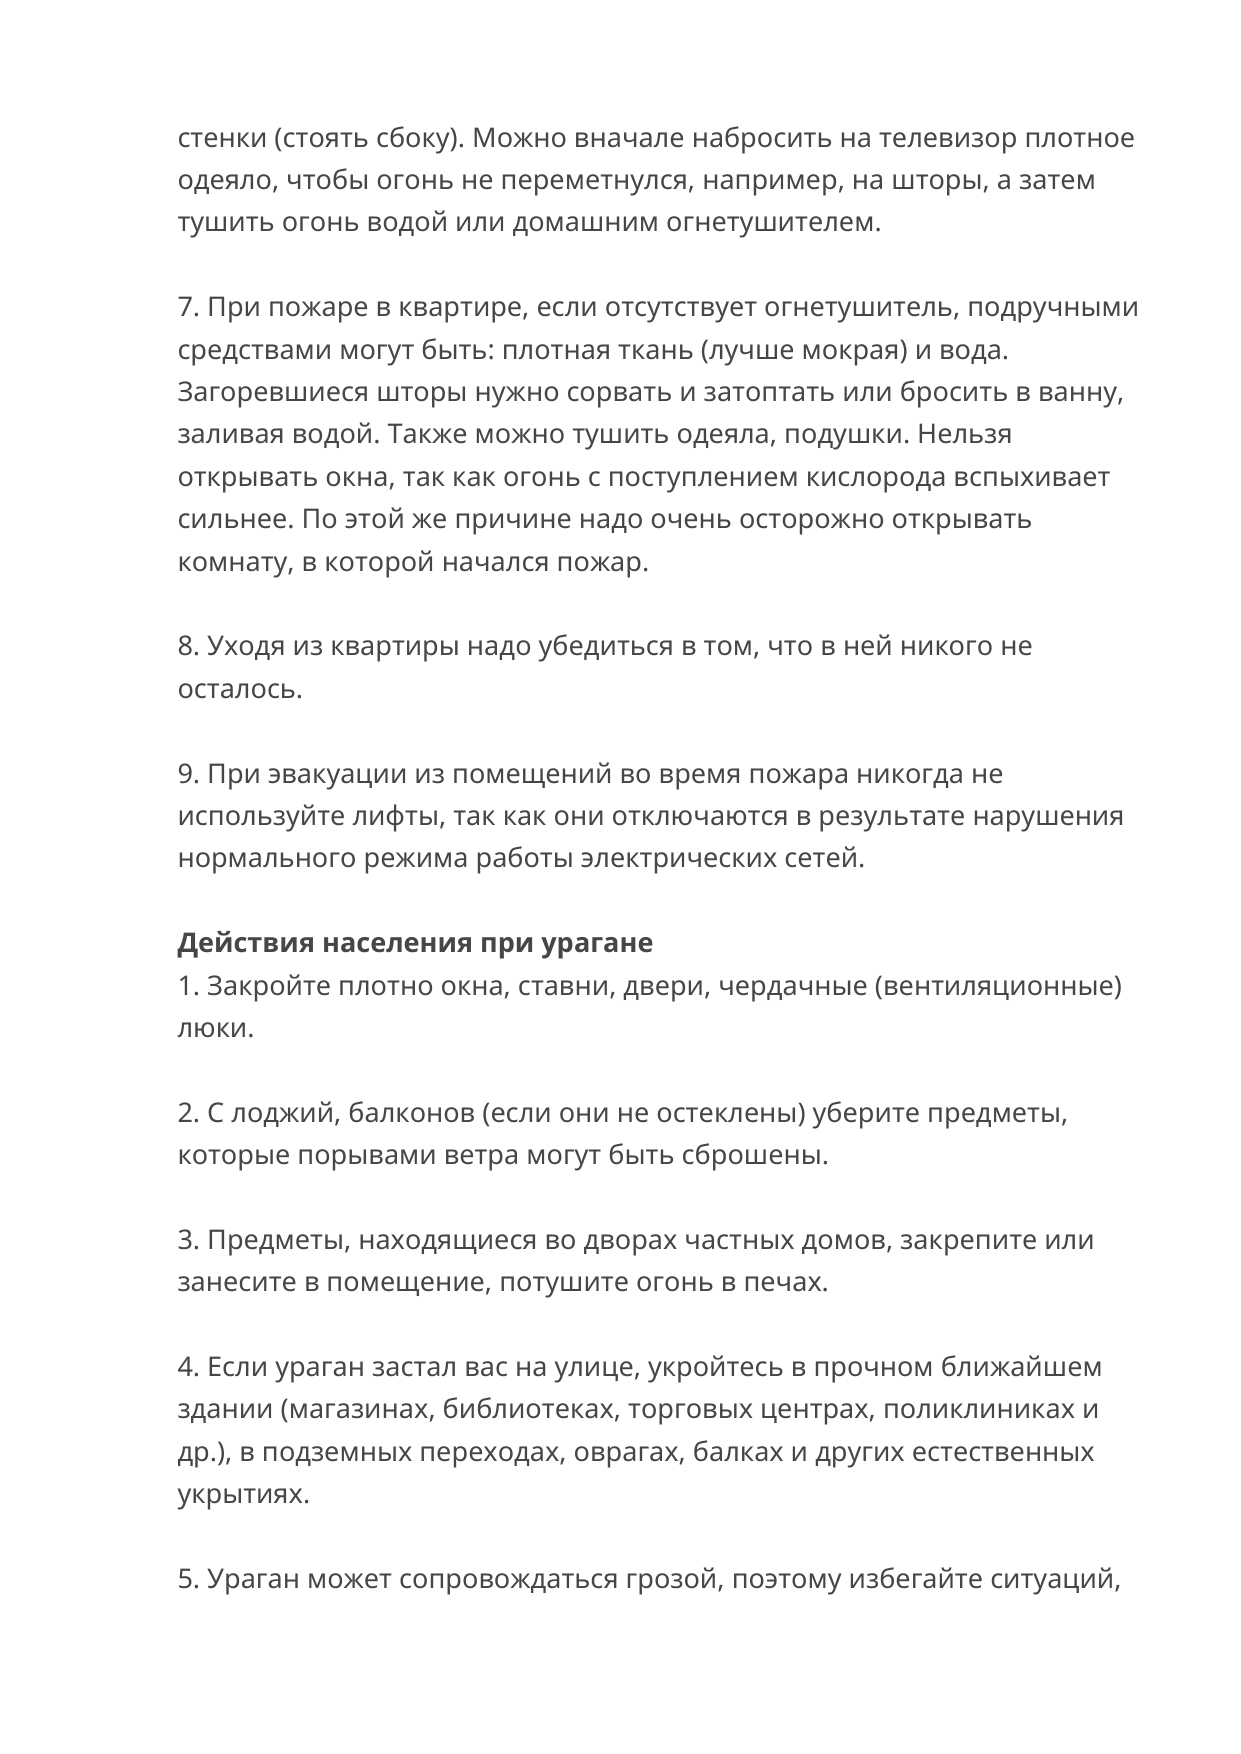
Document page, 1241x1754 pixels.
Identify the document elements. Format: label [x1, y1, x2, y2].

text [177, 118, 1152, 1596]
